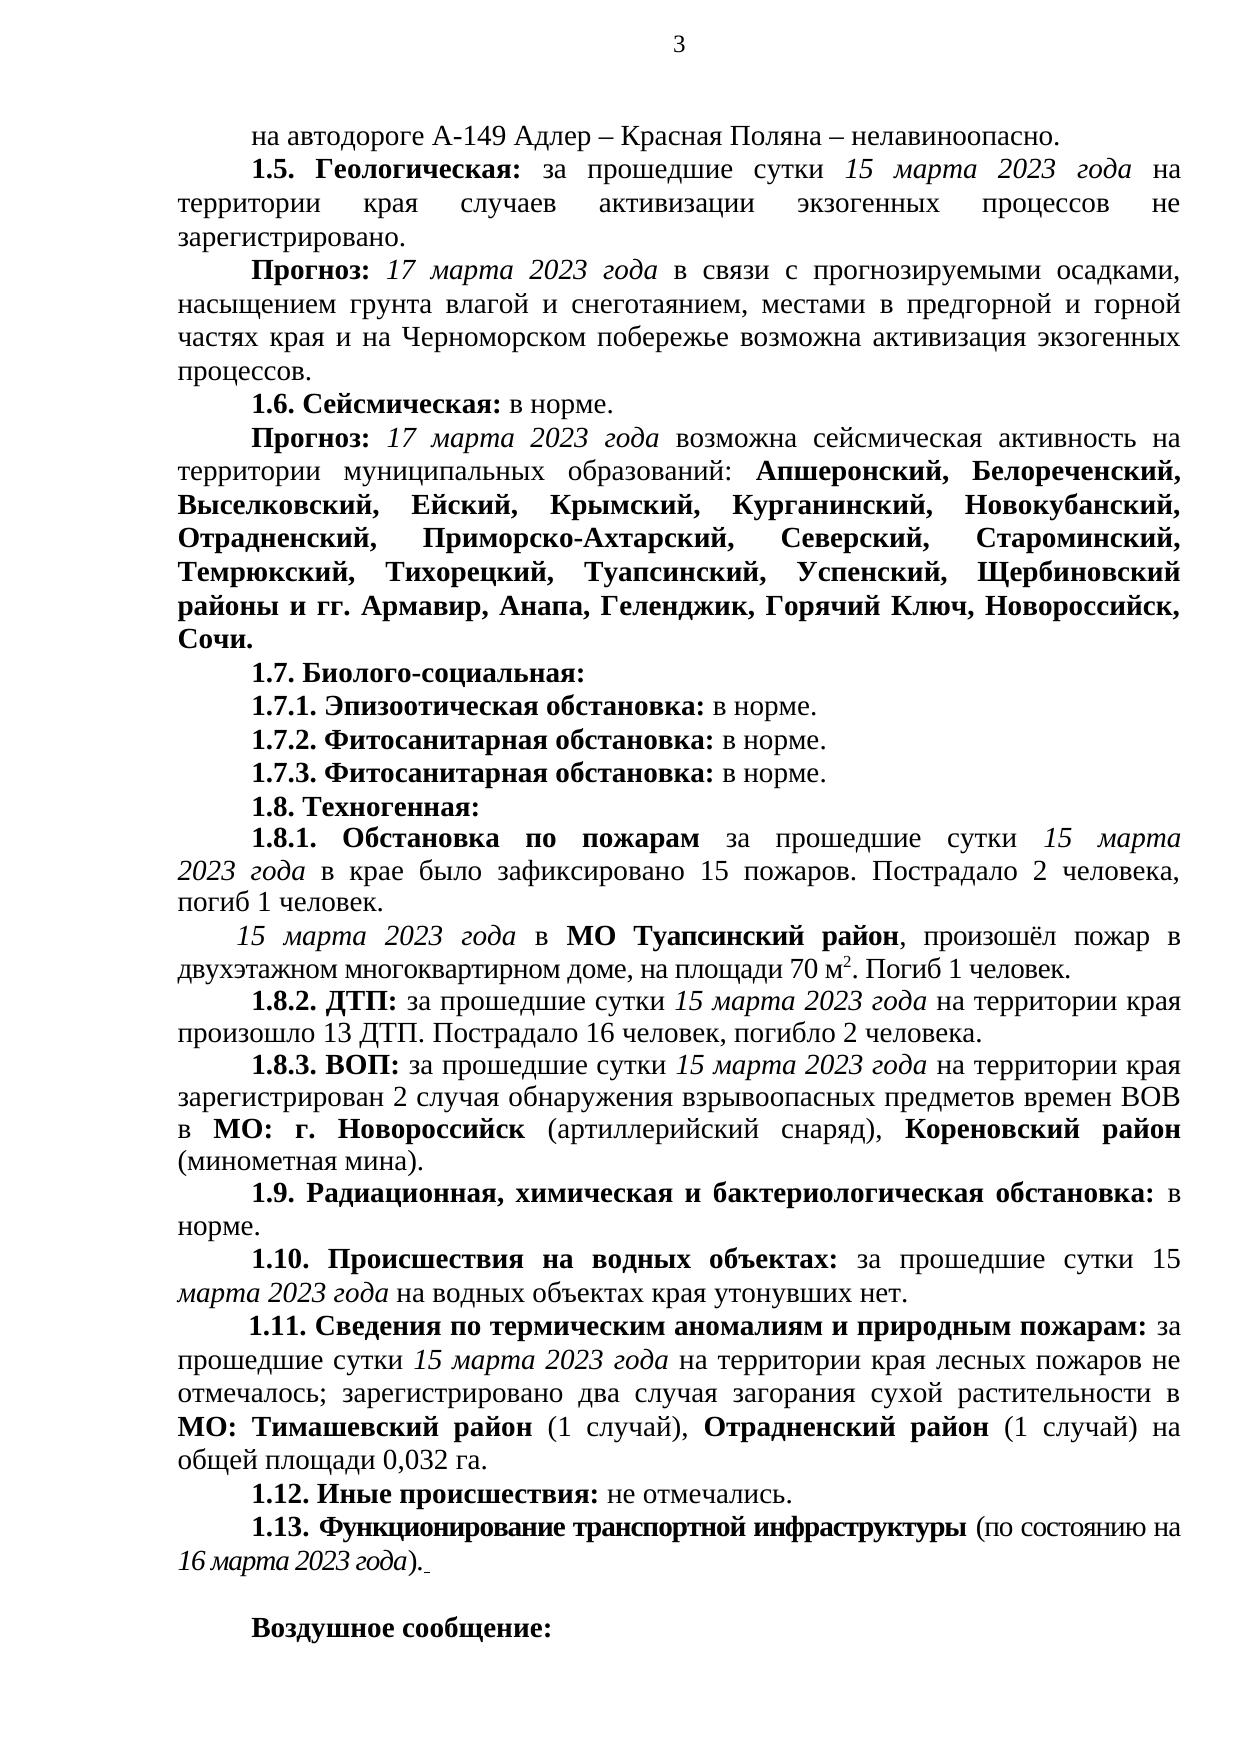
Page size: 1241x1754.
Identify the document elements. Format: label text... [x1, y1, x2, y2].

text на автодороге А-149 Адлер – Красная Поляна – нелавиноопасно. [177, 118, 1181, 152]
text 1.10. Происшествия на водных объектах: за прошедшие сутки 15 марта 2023 года на водных объектах края утонувших нет. [177, 1241, 1181, 1308]
text 1.9. Радиационная, химическая и бактериологическая обстановка: в норме. [177, 1176, 1181, 1241]
text 15 марта 2023 года в МО Туапсинский район, произошёл пожар в двухэтажном многоквартирном доме, на площади 70 м2. Погиб 1 человек. [177, 918, 1181, 985]
text Прогноз: 17 марта 2023 года в связи с прогнозируемыми осадками, насыщением грунта влагой и снеготаянием, местами в предгорной и горной частях края и на Черноморском побережье возможна активизация экзогенных процессов. [177, 252, 1181, 386]
text 1.8.2. ДТП: за прошедшие сутки 15 марта 2023 года на территории края произошло 13 ДТП. Пострадало 16 человек, погибло 2 человека. [177, 985, 1181, 1049]
text 1.7.3. Фитосанитарная обстановка: в норме. [177, 755, 1181, 789]
text 1.8.3. ВОП: за прошедшие сутки 15 марта 2023 года на территории края зарегистрирован 2 случая обнаружения взрывоопасных предметов времен ВОВ в МО: г. Новороссийск (артиллерийский снаряд), Кореновский район (минометная мина). [177, 1049, 1181, 1176]
text 1.7.1. Эпизоотическая обстановка: в норме. [177, 688, 1181, 722]
text 1.12. Иные происшествия: не отмечались. [177, 1476, 1181, 1509]
text Прогноз: 17 марта 2023 года возможна сейсмическая активность на территории муниципальных образований: Апшеронский, Белореченский, Выселковский, Ейский, Крымский, Курганинский, Новокубанский, Отрадненский, Приморско-Ахтарский, Северский, Староминский, Темрюкский, Тихорецкий, Туапсинский, Успенский, Щербиновский районы и гг. Армавир, Анапа, Геленджик, Горячий Ключ, Новороссийск, Сочи. [177, 420, 1181, 655]
text 1.13. Функционирование транспортной инфраструктуры (по состоянию на 16 марта 2023 года). [177, 1509, 1181, 1577]
text 1.7. Биолого-социальная: [177, 655, 1181, 688]
text 1.8. Техногенная: [177, 789, 1181, 822]
text 1.5. Геологическая: за прошедшие сутки 15 марта 2023 года на территории края случаев активизации экзогенных процессов не зарегистрировано. [177, 152, 1181, 252]
text 1.6. Сейсмическая: в норме. [177, 386, 1181, 420]
text 1.11. Сведения по термическим аномалиям и природным пожарам: за прошедшие сутки 15 марта 2023 года на территории края лесных пожаров не отмечалось; зарегистрировано два случая загорания сухой растительности в МО: Тимашевский район (1 случай), Отрадненский район (1 случай) на общей площади 0,032 га. [177, 1308, 1181, 1476]
text 1.7.2. Фитосанитарная обстановка: в норме. [177, 722, 1181, 755]
text 1.8.1. Обстановка по пожарам за прошедшие сутки 15 марта 2023 года в крае было зафиксировано 15 пожаров. Пострадало 2 человека, погиб 1 человек. [177, 822, 1181, 918]
text Воздушное сообщение: [177, 1610, 1181, 1644]
